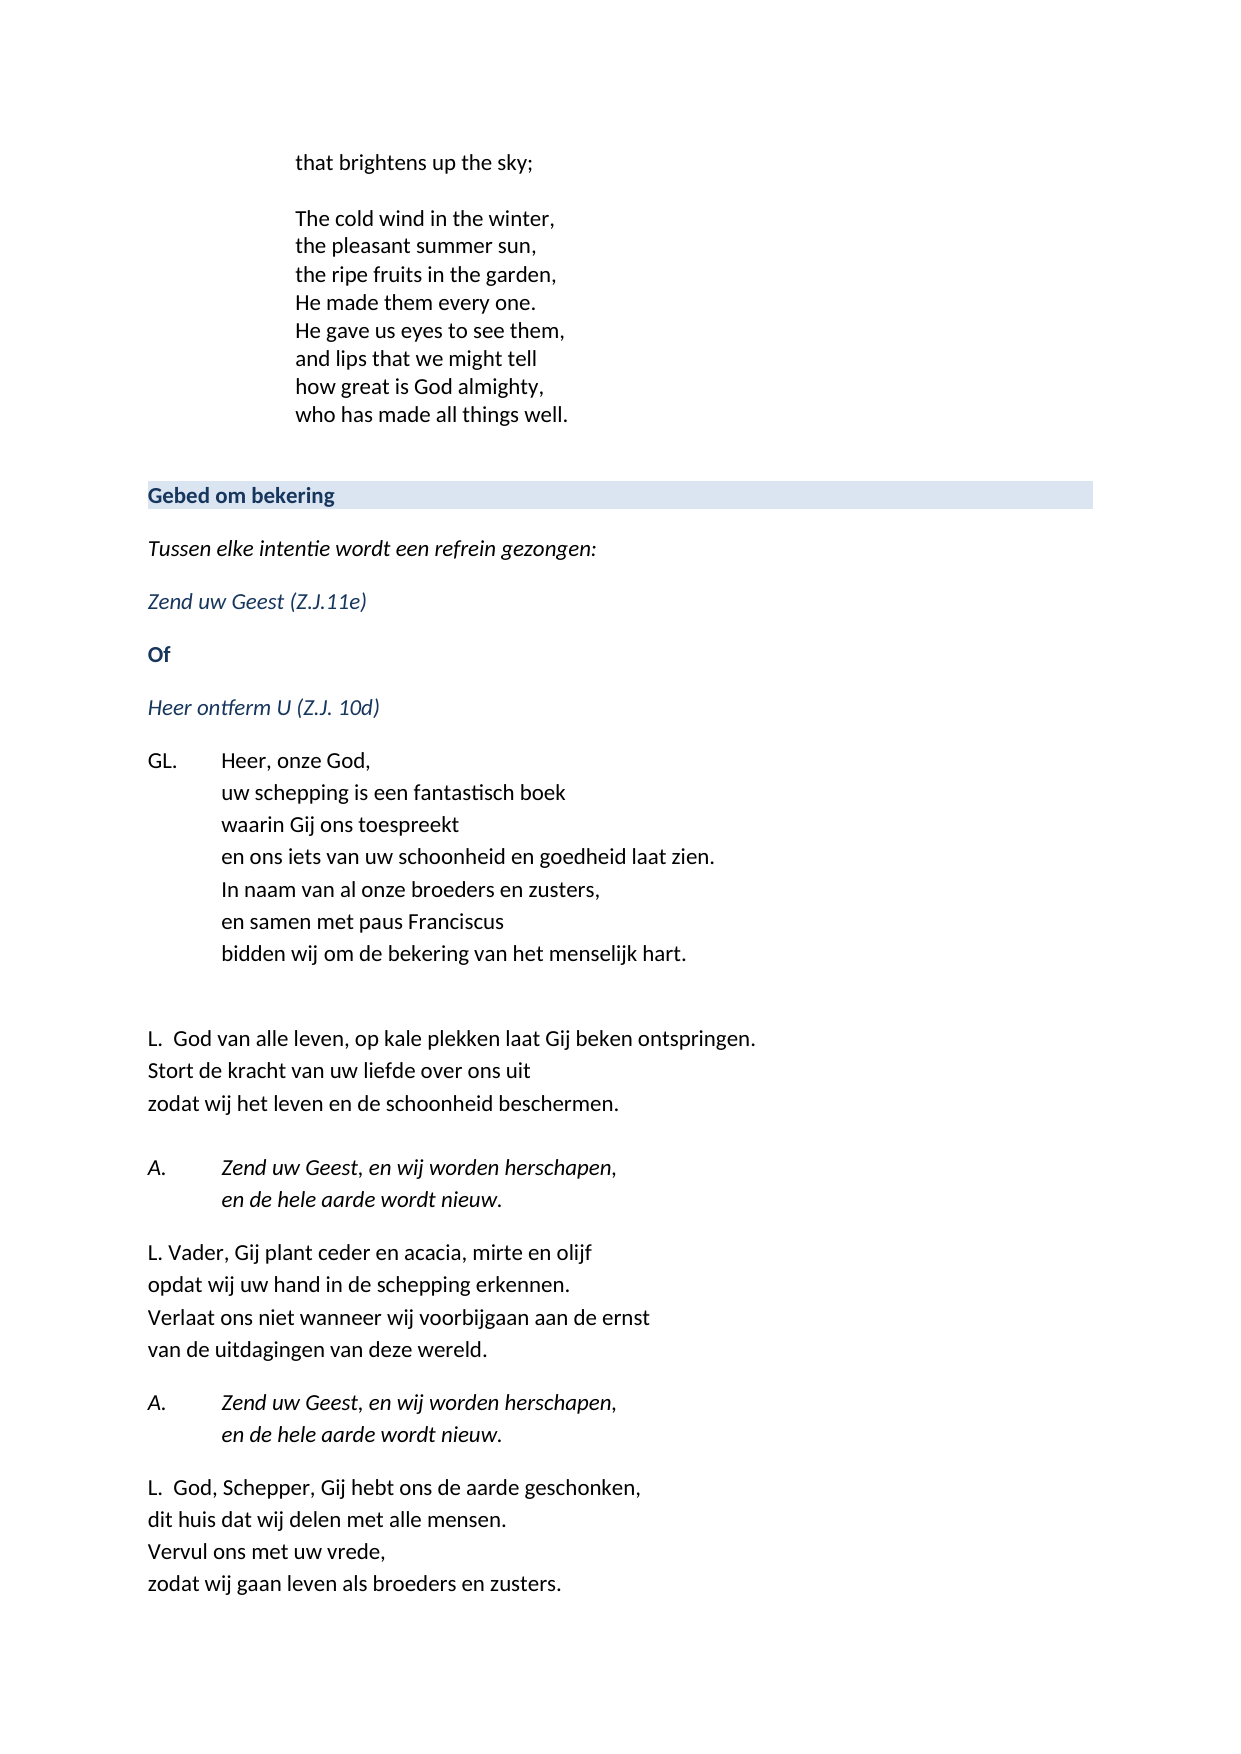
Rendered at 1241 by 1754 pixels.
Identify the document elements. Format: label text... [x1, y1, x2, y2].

text He made them every one. [148, 288, 1093, 316]
text L. God, Schepper, Gij hebt ons de aarde geschonken, dit huis dat wij delen met alle mensen. Vervul ons met uw vrede, zodat wij gaan leven als broeders en zusters. [148, 1473, 1093, 1598]
text Zend uw Geest (Z.J.11e) [148, 587, 1093, 615]
text L. Vader, Gij plant ceder en acacia, mirte en olijf opdat wij uw hand in de schepping erkennen. Verlaat ons niet wanneer wij voorbijgaan aan de ernst van de uitdagingen van deze wereld. [148, 1238, 1093, 1363]
text GL. Heer, onze God, uw schepping is een fantastisch boek waarin Gij ons toespreekt en ons iets van uw schoonheid en goedheid laat zien. In naam van al onze broeders en zusters, en samen met paus Franciscus bidden wij om de bekering van het menselijk hart. [148, 746, 1093, 999]
text who has made all things well. [148, 400, 1093, 428]
text the pleasant summer sun, [148, 232, 1093, 260]
text the ripe fruits in the garden, [148, 260, 1093, 288]
text Heer ontferm U (Z.J. 10d) [148, 693, 1093, 721]
text how great is God almighty, [148, 372, 1093, 400]
text L. God van alle leven, op kale plekken laat Gij beken ontspringen. Stort de kracht van uw liefde over ons uit zodat wij het leven en de schoonheid beschermen. A. Zend uw Geest, en wij worden herschapen, en de hele aarde wordt nieuw. [148, 1024, 1093, 1213]
text and lips that we might tell [148, 344, 1093, 372]
text Tussen elke intentie wordt een refrein gezongen: [148, 534, 1093, 562]
text Of [148, 640, 1093, 668]
text He gave us eyes to see them, [148, 316, 1093, 344]
text A. Zend uw Geest, en wij worden herschapen, en de hele aarde wordt nieuw. [148, 1388, 1093, 1448]
text that brightens up the sky; [148, 148, 1093, 176]
text Gebed om bekering [148, 481, 1093, 509]
text The cold wind in the winter, [148, 204, 1093, 232]
